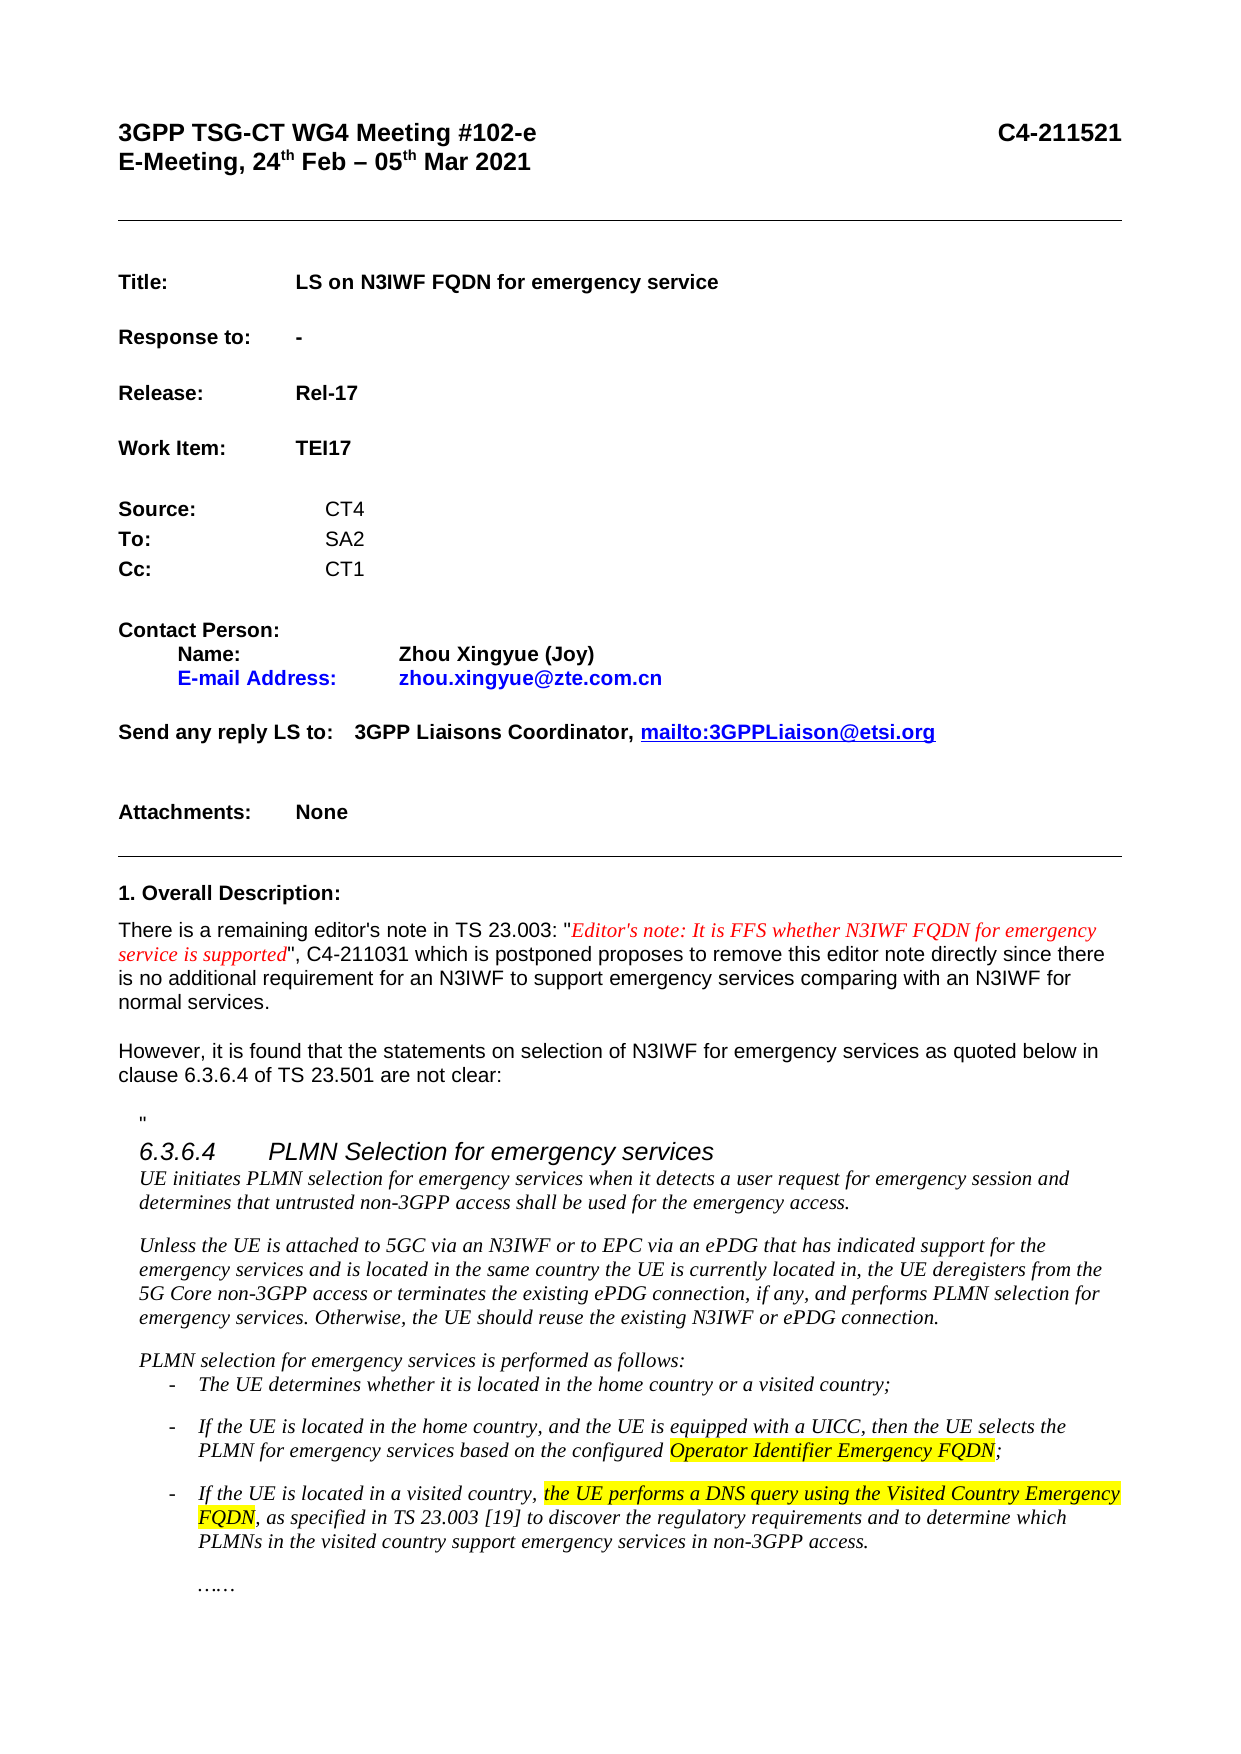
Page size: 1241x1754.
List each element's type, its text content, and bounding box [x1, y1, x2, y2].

text - The UE determines whether it is located in the home country or a visited country; [168, 1371, 1122, 1396]
text Send any reply LS to: 3GPP Liaisons Coordinator, mailto:3GPPLiaison@etsi.org [118, 720, 1122, 744]
text There is a remaining editor's note in TS 23.003: "Editor's note: It is FFS whether N3IWF FQDN for emergency service is supported", C4-211031 which is postponed proposes to remove this editor note directly since there is no additional requirement for an N3IWF to support emergency services comparing with an N3IWF for normal services. [118, 918, 1122, 1014]
text Contact Person: [118, 618, 1122, 642]
text E-mail Address: zhou.xingyue@zte.com.cn [177, 666, 1122, 690]
text E-Meeting, 24th Feb – 05th Mar 2021 [118, 147, 1122, 176]
text Unless the UE is attached to 5GC via an N3IWF or to EPC via an ePDG that has indicated support for the emergency services and is located in the same country the UE is currently located in, the UE deregisters from the 5G Core non-3GPP access or terminates the existing ePDG connection, if any, and performs PLMN selection for emergency services. Otherwise, the UE should reuse the existing N3IWF or ePDG connection. [139, 1232, 1122, 1329]
text - If the UE is located in the home country, and the UE is equipped with a UICC, then the UE selects the PLMN for emergency services based on the configured Operator Identifier Emergency FQDN; [168, 1414, 1122, 1462]
text 1. Overall Description: [118, 881, 1122, 905]
text However, it is found that the statements on selection of N3IWF for emergency services as quoted below in clause 6.3.6.4 of TS 23.501 are not clear: [118, 1039, 1122, 1087]
text To: SA2 [118, 527, 1122, 551]
text Name: Zhou Xingyue (Joy) [177, 642, 1122, 666]
title Response to: - [118, 325, 1122, 349]
text Source: CT4 [118, 497, 1122, 521]
text - If the UE is located in a visited country, the UE performs a DNS query using the Visited Country Emergency FQDN, as specified in TS 23.003 [19] to discover the regulatory requirements and to determine which PLMNs in the visited country support emergency services in non-3GPP access. [168, 1481, 1122, 1553]
title Attachments: None [118, 800, 1122, 824]
text UE initiates PLMN selection for emergency services when it detects a user request for emergency session and determines that untrusted non-3GPP access shall be used for the emergency access. [139, 1166, 1122, 1214]
title Release: Rel-17 [118, 381, 1122, 405]
text 6.3.6.4 PLMN Selection for emergency services [139, 1136, 1122, 1166]
text " [139, 1112, 1122, 1136]
text Cc: CT1 [118, 557, 1122, 581]
text 3GPP TSG-CT WG4 Meeting #102-e C4-211521 [118, 118, 1122, 147]
text …… [198, 1572, 1122, 1596]
title Work Item: TEI17 [118, 436, 1122, 460]
title Title: LS on N3IWF FQDN for emergency service [118, 270, 1122, 294]
text PLMN selection for emergency services is performed as follows: [139, 1347, 1122, 1371]
